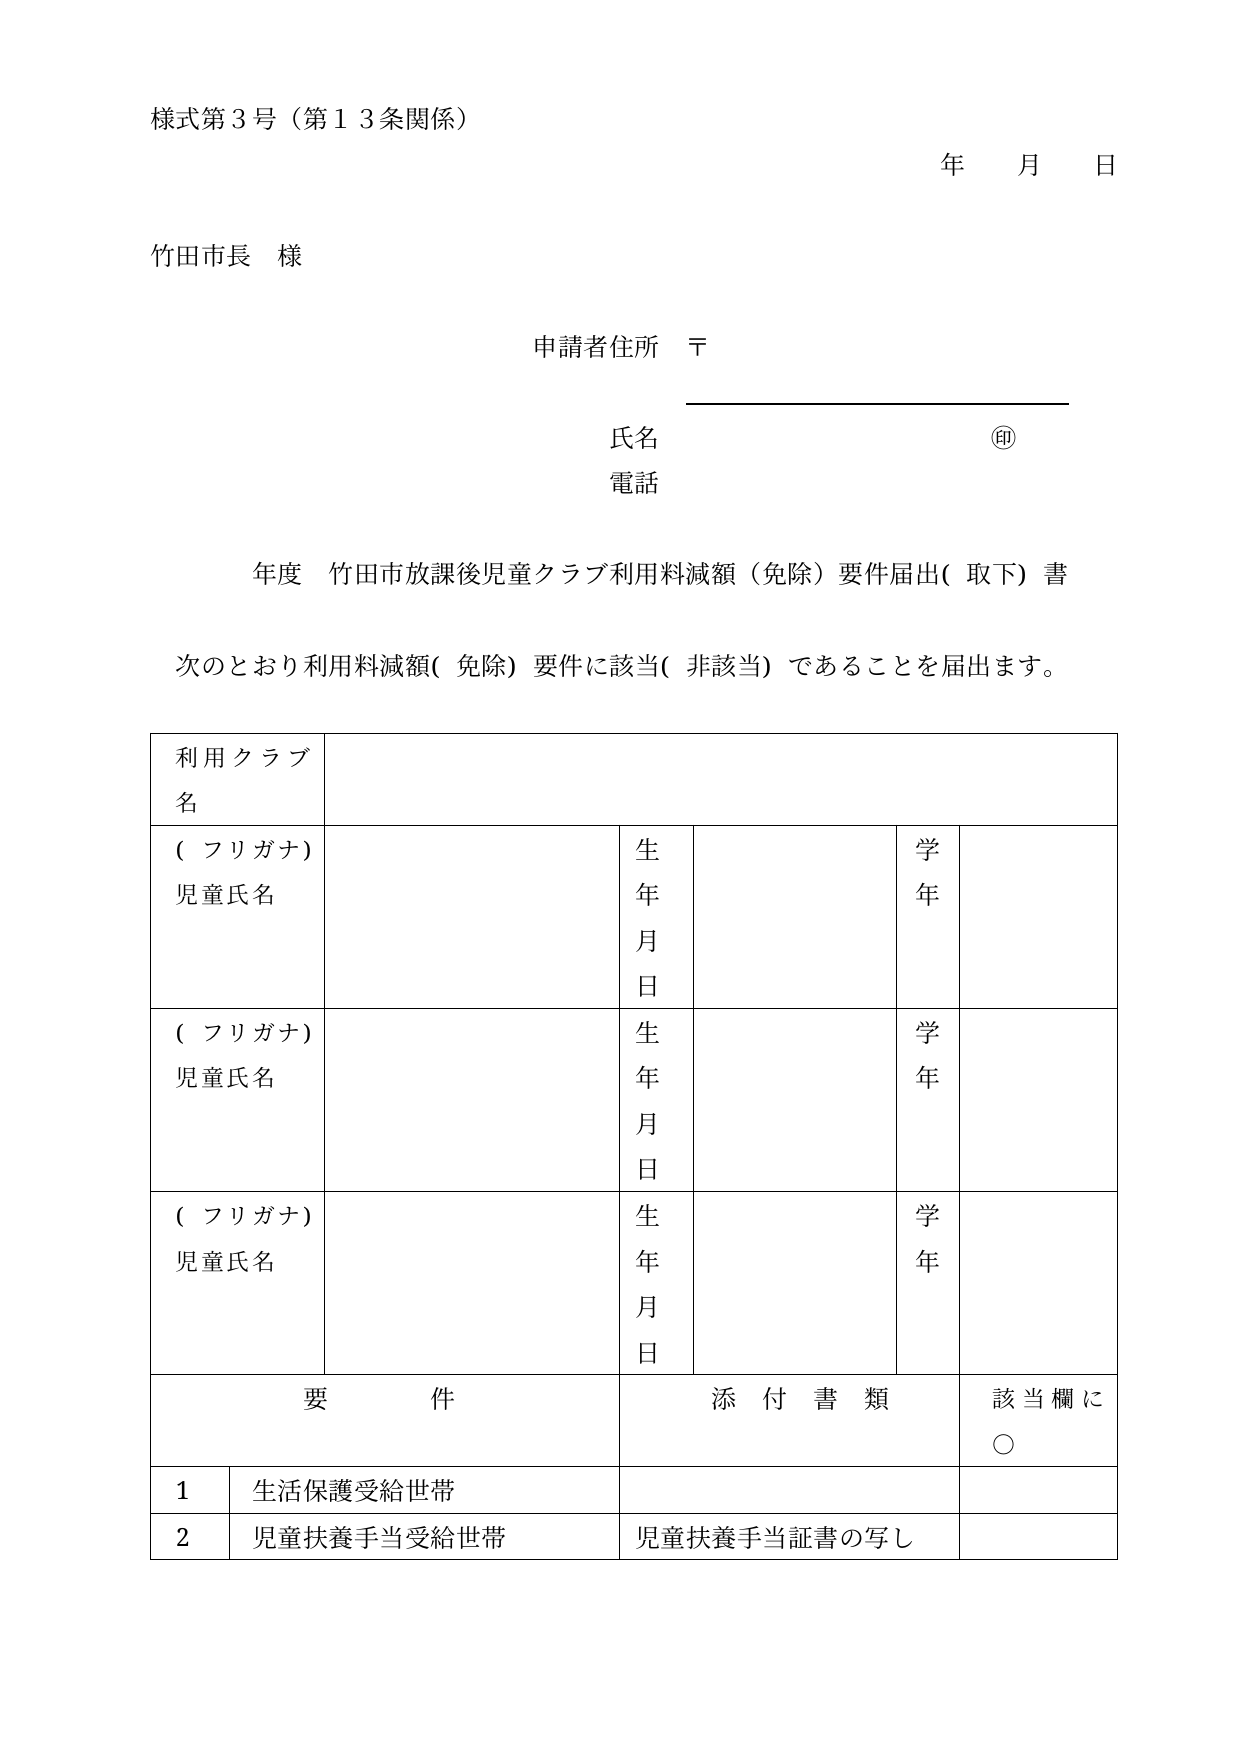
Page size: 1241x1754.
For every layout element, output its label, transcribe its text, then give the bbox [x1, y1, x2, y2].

table_header [325, 734, 1117, 824]
table_cell [694, 1192, 896, 1374]
table_cell [960, 1467, 1117, 1513]
table_cell 添 付 書 類 [620, 1375, 959, 1466]
table_cell 児童扶養手当証書の写し [620, 1514, 959, 1559]
table_cell 2 [151, 1514, 229, 1559]
table_cell [960, 826, 1117, 1008]
table_cell 生年 月日 [620, 826, 693, 1008]
text 電話 [150, 459, 1120, 505]
text 次のとおり利用料減額(免除)要件に該当(非該当)であることを届出ます。 [150, 641, 1120, 687]
table_cell [325, 826, 619, 1008]
table_cell [960, 1514, 1117, 1559]
text 年度 竹田市放課後児童クラブ利用料減額（免除）要件届出(取下)書 [150, 550, 1120, 596]
table_cell 学年 [897, 1192, 959, 1374]
table_cell 生活保護受給世帯 [230, 1467, 619, 1513]
text 氏名 ㊞ [150, 414, 1120, 459]
table_cell 学年 [897, 826, 959, 1008]
text 申請者住所 〒 [150, 323, 1120, 368]
table_header 利用クラブ名 [151, 734, 324, 824]
table_cell [620, 1467, 959, 1513]
table_cell [694, 826, 896, 1008]
table_cell [960, 1009, 1117, 1191]
table_cell [325, 1192, 619, 1374]
table_cell 児童扶養手当受給世帯 [230, 1514, 619, 1559]
table_cell 生年 月日 [620, 1192, 693, 1374]
text 年 月 日 [150, 141, 1120, 186]
table_cell 要 件 [151, 1375, 619, 1466]
table_cell [694, 1009, 896, 1191]
table_cell (フリガナ) 児童氏名 [151, 826, 324, 1008]
text 竹田市長 様 [150, 232, 1120, 277]
table_cell 1 [151, 1467, 229, 1513]
table_cell [960, 1192, 1117, 1374]
table_cell 生年 月日 [620, 1009, 693, 1191]
table_cell (フリガナ) 児童氏名 [151, 1192, 324, 1374]
table_cell (フリガナ) 児童氏名 [151, 1009, 324, 1191]
text 様式第３号（第１３条関係） [150, 95, 1120, 141]
table_cell 学年 [897, 1009, 959, 1191]
table_cell 該当欄に○ [960, 1375, 1117, 1466]
table_cell [325, 1009, 619, 1191]
